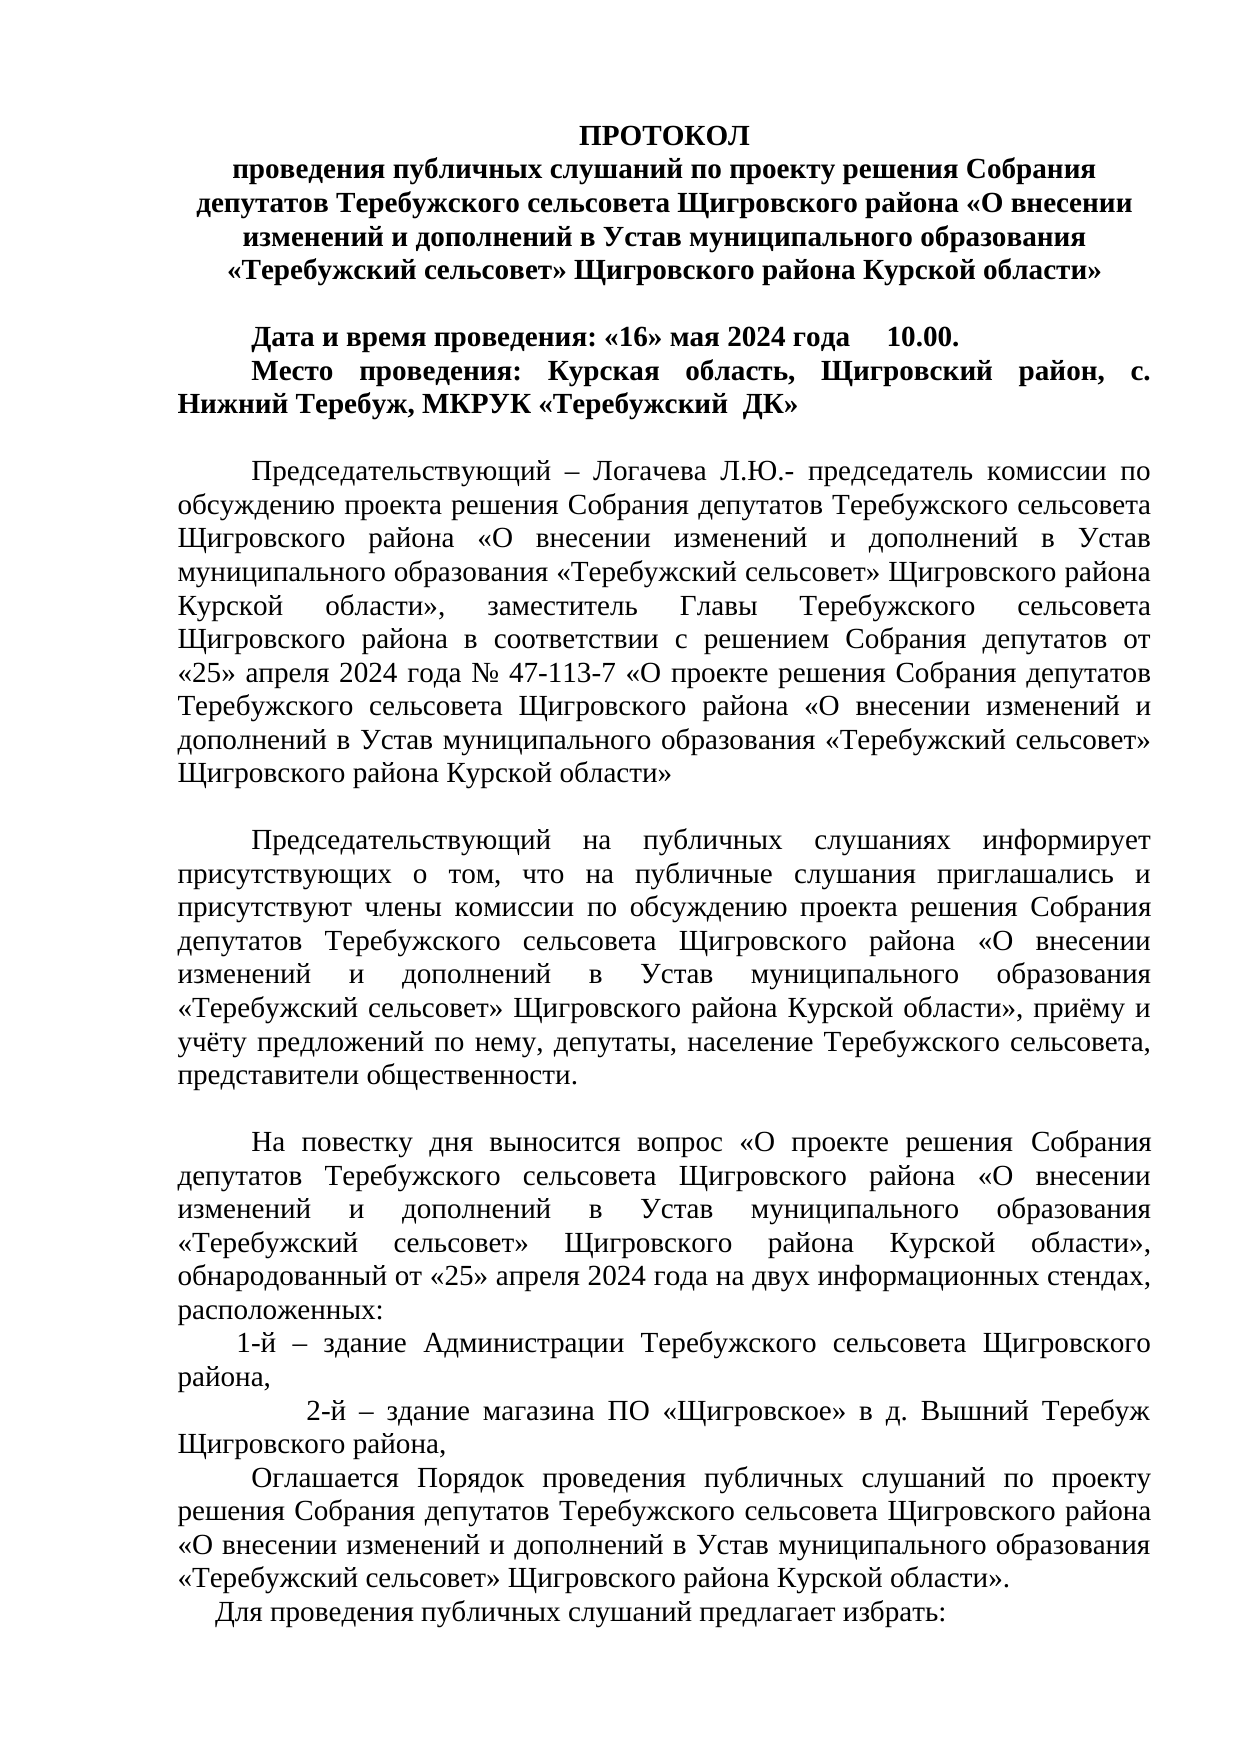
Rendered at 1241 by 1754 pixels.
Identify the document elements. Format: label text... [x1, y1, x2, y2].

text Место проведения: Курская область, Щигровский район, с. Нижний Теребуж, МКРУК «Теребужский ДК» [177, 353, 1152, 420]
text ПРОТОКОЛ [177, 118, 1152, 152]
text Председательствующий – Логачева Л.Ю.- председатель комиссии по обсуждению проекта решения Собрания депутатов Теребужского сельсовета Щигровского района «О внесении изменений и дополнений в Устав муниципального образования «Теребужский сельсовет» Щигровского района Курской области», заместитель Главы Теребужского сельсовета Щигровского района в соответствии с решением Собрания депутатов от «25» апреля 2024 года № 47-113-7 «О проекте решения Собрания депутатов Теребужского сельсовета Щигровского района «О внесении изменений и дополнений в Устав муниципального образования «Теребужский сельсовет» Щигровского района Курской области» [177, 453, 1152, 789]
text 1-й – здание Администрации Теребужского сельсовета Щигровского района, [177, 1326, 1152, 1393]
text 2-й – здание магазина ПО «Щигровское» в д. Вышний Теребуж Щигровского района, [177, 1393, 1152, 1460]
text проведения публичных слушаний по проекту решения Собрания депутатов Теребужского сельсовета Щигровского района «О внесении изменений и дополнений в Устав муниципального образования «Теребужский сельсовет» Щигровского района Курской области» [177, 152, 1152, 286]
text Председательствующий на публичных слушаниях информирует присутствующих о том, что на публичные слушания приглашались и присутствуют члены комиссии по обсуждению проекта решения Собрания депутатов Теребужского сельсовета Щигровского района «О внесении изменений и дополнений в Устав муниципального образования «Теребужский сельсовет» Щигровского района Курской области», приёму и учёту предложений по нему, депутаты, население Теребужского сельсовета, представители общественности. [177, 822, 1152, 1091]
text Для проведения публичных слушаний предлагает избрать: [177, 1594, 1152, 1627]
text На повестку дня выносится вопрос «О проекте решения Собрания депутатов Теребужского сельсовета Щигровского района «О внесении изменений и дополнений в Устав муниципального образования «Теребужский сельсовет» Щигровского района Курской области», обнародованный от «25» апреля 2024 года на двух информационных стендах, расположенных: [177, 1124, 1152, 1326]
text Дата и время проведения: «16» мая 2024 года 10.00. [177, 319, 1152, 353]
text Оглашается Порядок проведения публичных слушаний по проекту решения Собрания депутатов Теребужского сельсовета Щигровского района «О внесении изменений и дополнений в Устав муниципального образования «Теребужский сельсовет» Щигровского района Курской области». [177, 1460, 1152, 1594]
